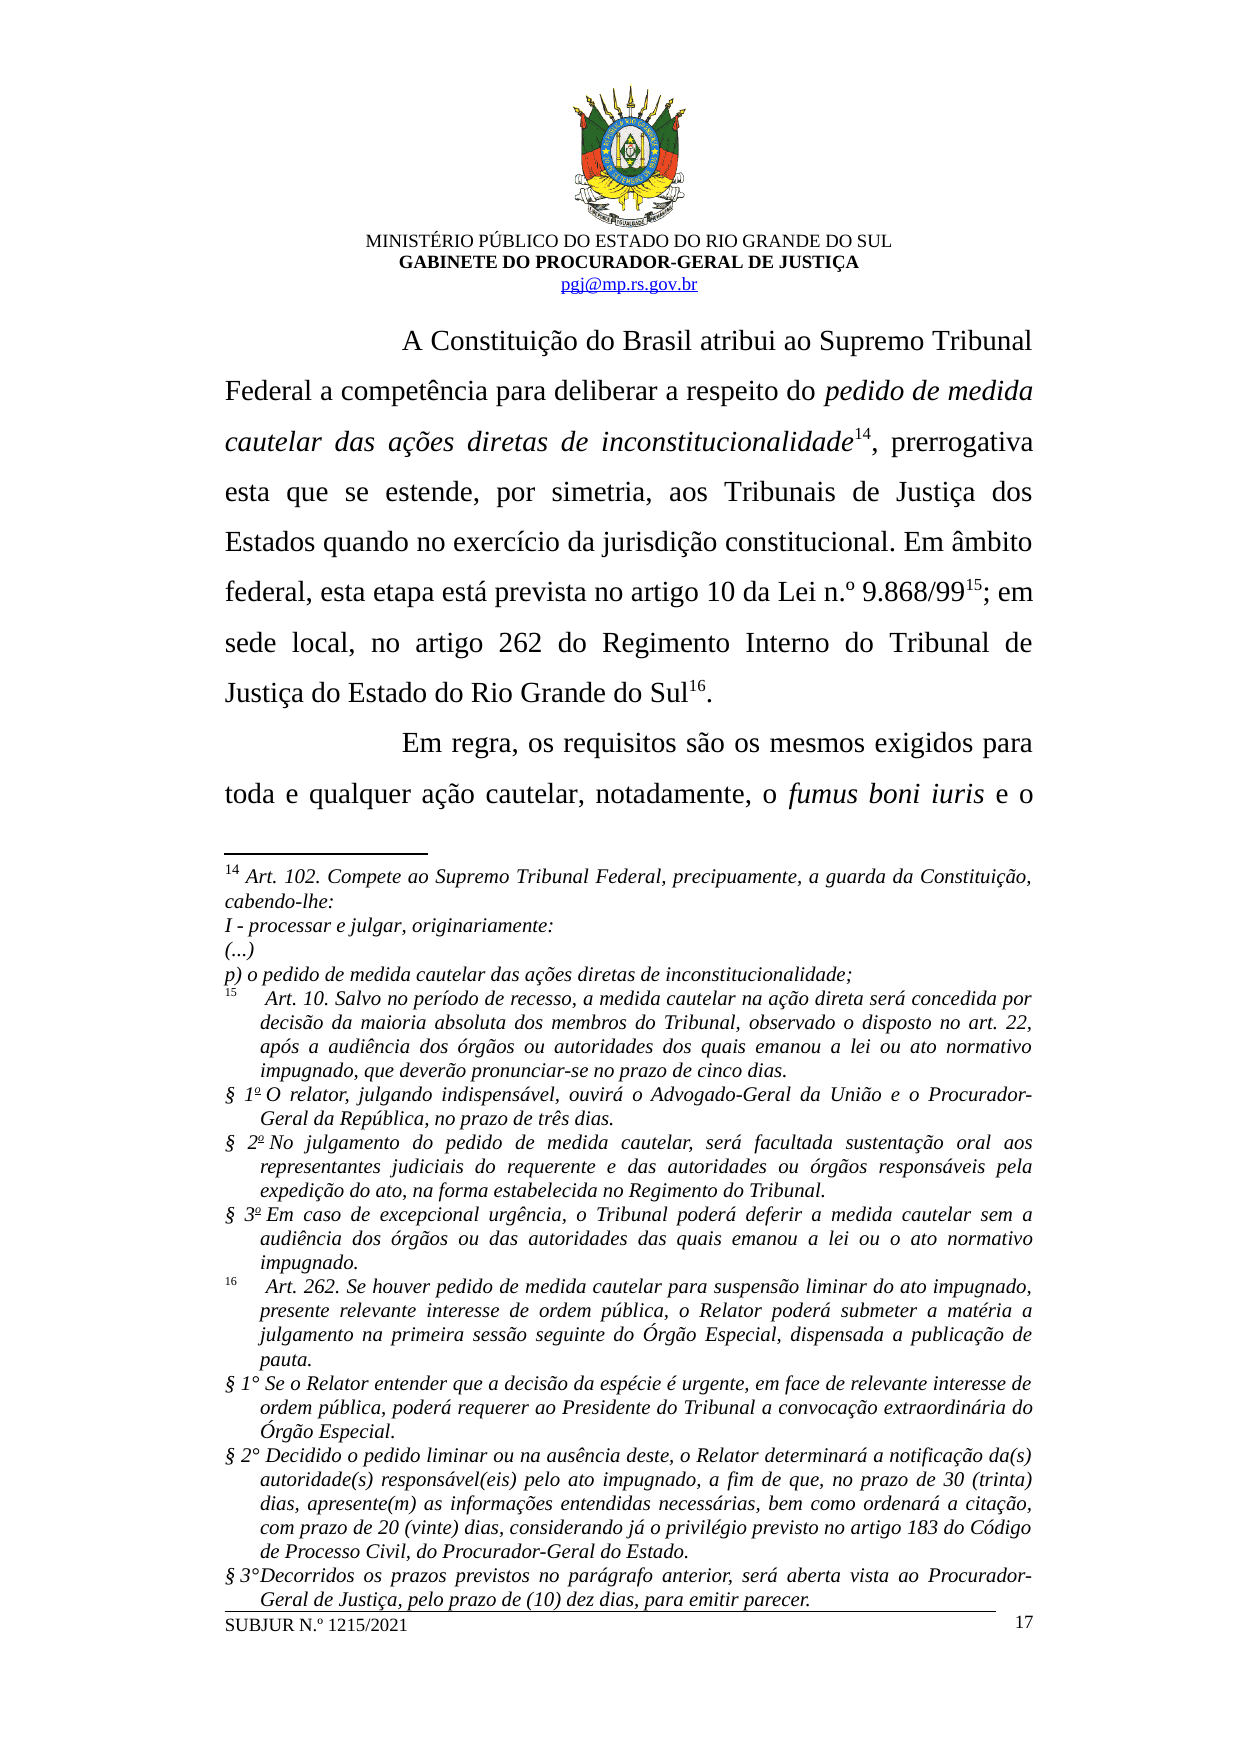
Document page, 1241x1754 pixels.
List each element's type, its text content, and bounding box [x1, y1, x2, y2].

text A Constituição do Brasil atribui ao Supremo Tribunal Federal a competência para deliberar a respeito do pedido de medida cautelar das ações diretas de inconstitucionalidade, prerrogativa esta que se estende, por simetria, aos Tribunais de Justiça dos Estados quando no exercício da jurisdição constitucional. Em âmbito federal, esta etapa está prevista no artigo 10 da Lei n.º 9.868/99; em sede local, no artigo 262 do Regimento Interno do Tribunal de Justiça do Estado do Rio Grande do Sul. [224, 323, 1033, 709]
picture [570, 82, 688, 230]
text Em regra, os requisitos são os mesmos exigidos para toda e qualquer ação cautelar, notadamente, o fumus boni iuris e o periculum in mora. A aparência do direito se verifica quando a inconstitucionalidade é demonstrada prima facie, ainda que de forma superficial, mediante cognição sumária; e o perigo na demora caracteriza-se quando se demonstra que a demora no julgamento do mérito pode trazer consequências danosas para a ordem pública. [224, 726, 1033, 809]
